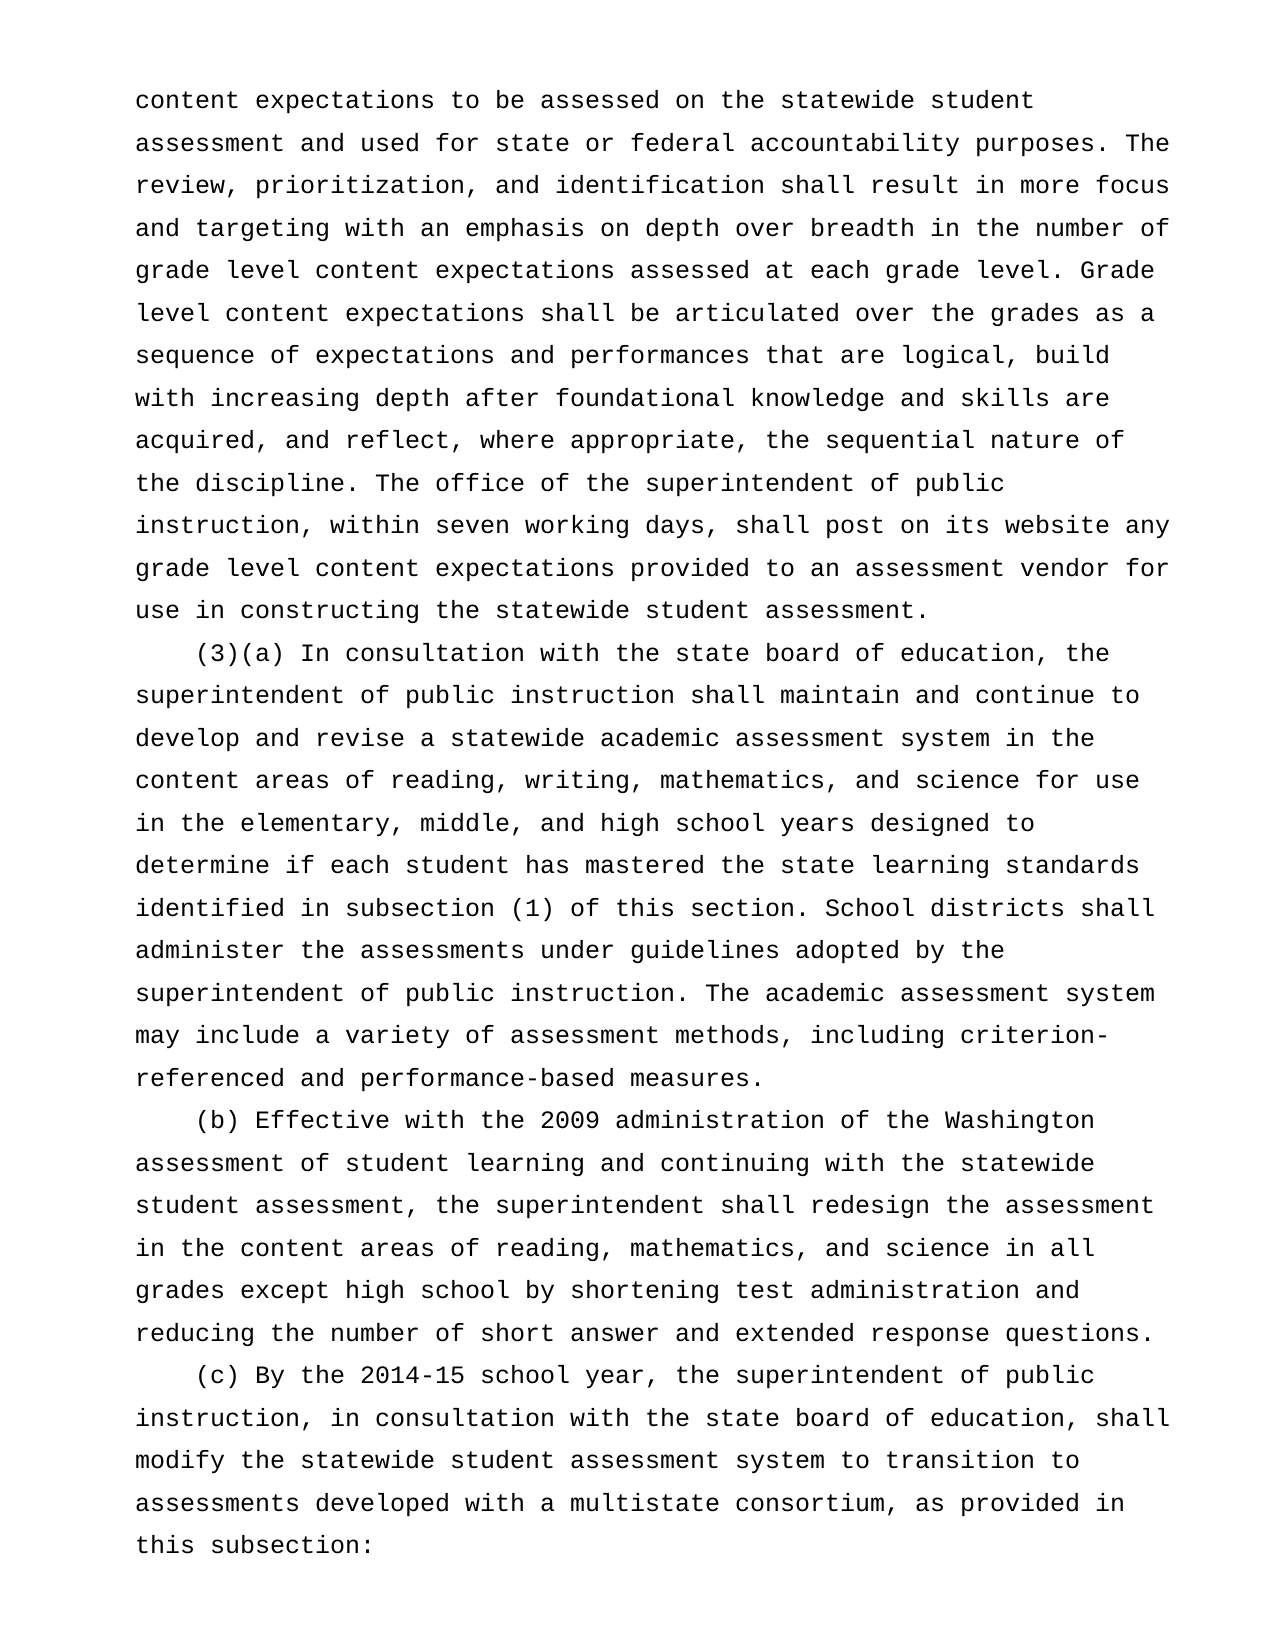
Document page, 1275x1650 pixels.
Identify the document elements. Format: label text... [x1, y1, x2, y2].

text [135, 75, 1170, 627]
text (3)(a) In consultation with the state board of education, the superintendent of public instruction shall maintain and continue to develop and revise a statewide academic assessment system in the content areas of reading, writing, mathematics, and science for use in the elementary, middle, and high school years designed to determine if each student has mastered the state learning standards identified in subsection (1) of this section. School districts shall administer the assessments under guidelines adopted by the superintendent of public instruction. The academic assessment system may include a variety of assessment methods, including criterion-referenced and performance-based measures. [135, 627, 1170, 1095]
text (b) Effective with the 2009 administration of the Washington assessment of student learning and continuing with the statewide student assessment, the superintendent shall redesign the assessment in the content areas of reading, mathematics, and science in all grades except high school by shortening test administration and reducing the number of short answer and extended response questions. [135, 1095, 1170, 1350]
text (c) By the 2014-15 school year, the superintendent of public instruction, in consultation with the state board of education, shall modify the statewide student assessment system to transition to assessments developed with a multistate consortium, as provided in this subsection: [135, 1350, 1170, 1562]
